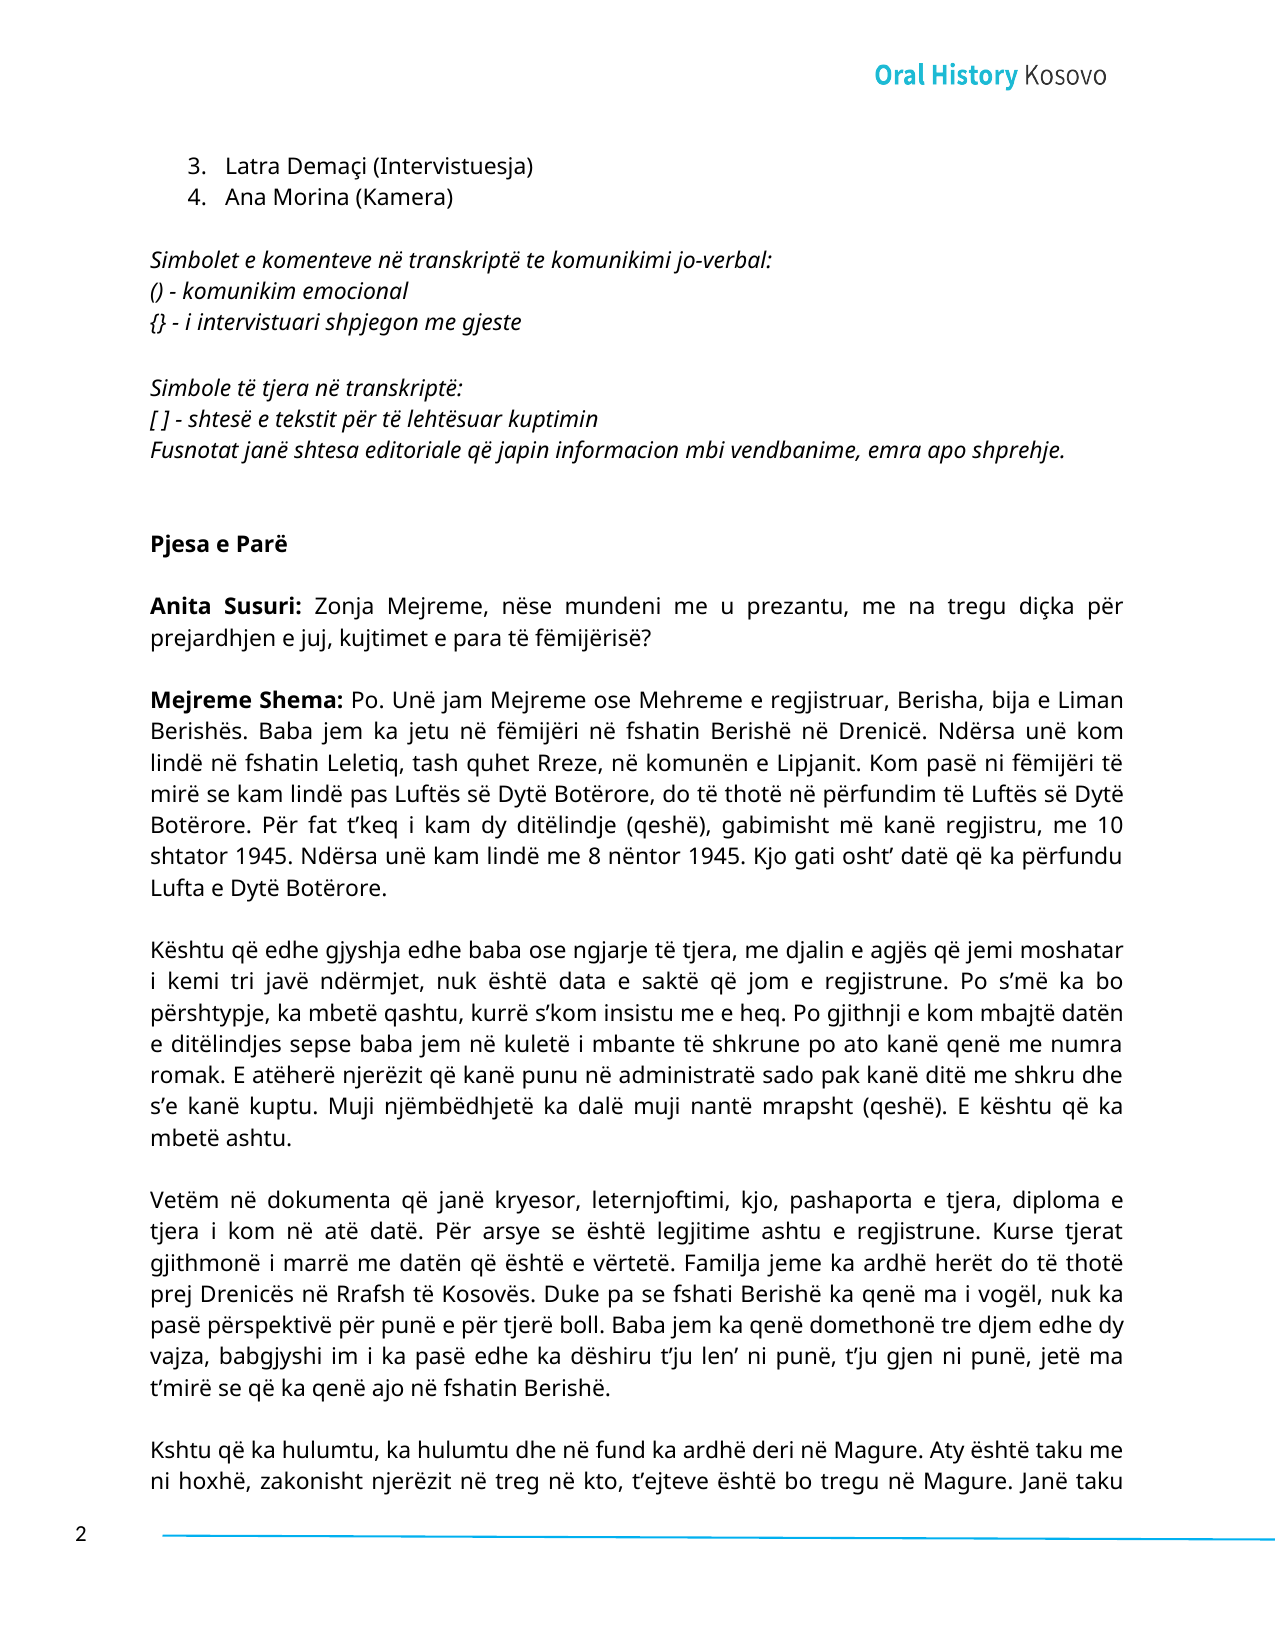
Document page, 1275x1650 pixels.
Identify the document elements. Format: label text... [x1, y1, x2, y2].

text {} - i intervistuari shpjegon me gjeste [150, 306, 1125, 337]
text Kështu që edhe gjyshja edhe baba ose ngjarje të tjera, me djalin e agjës që jemi moshatar i kemi tri javë ndërmjet, nuk është data e saktë që jom e regjistrune. Po s’më ka bo përshtypje, ka mbetë qashtu, kurrë s’kom insistu me e heq. Po gjithnji e kom mbajtë datën e ditëlindjes sepse baba jem në kuletë i mbante të shkrune po ato kanë qenë me numra romak. E atëherë njerëzit që kanë punu në administratë sado pak kanë ditë me shkru dhe s’e kanë kuptu. Muji njëmbëdhjetë ka dalë muji nantë mrapsht (qeshë). E kështu që ka mbetë ashtu. [150, 934, 1125, 1153]
text Simbole të tjera në transkriptë: [150, 372, 1125, 403]
text Vetëm në dokumenta që janë kryesor, leternjoftimi, kjo, pashaporta e tjera, diploma e tjera i kom në atë datë. Për arsye se është legjitime ashtu e regjistrune. Kurse tjerat gjithmonë i marrë me datën që është e vërtetë. Familja jeme ka ardhë herët do të thotë prej Drenicës në Rrafsh të Kosovës. Duke pa se fshati Berishë ka qenë ma i vogël, nuk ka pasë përspektivë për punë e për tjerë boll. Baba jem ka qenë domethonë tre djem edhe dy vajza, babgjyshi im i ka pasë edhe ka dëshiru t’ju len’ ni punë, t’ju gjen ni punë, jetë ma t’mirë se që ka qenë ajo në fshatin Berishë. [150, 1184, 1125, 1403]
text Anita Susuri: Zonja Mejreme, nëse mundeni me u prezantu, me na tregu diçka për prejardhjen e juj, kujtimet e para të fëmijërisë? [150, 590, 1125, 653]
text Pjesa e Parë [150, 528, 1125, 559]
list Ana Morina (Kamera) [187, 181, 1125, 212]
picture [874, 60, 1107, 96]
list Latra Demaçi (Intervistuesja) [187, 150, 1125, 181]
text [150, 1434, 1125, 1497]
text Simbolet e komenteve në transkriptë te komunikimi jo-verbal: [150, 244, 1125, 275]
text () - komunikim emocional [150, 275, 1125, 306]
text [ ] - shtesë e tekstit për të lehtësuar kuptimin [150, 403, 1125, 434]
text Fusnotat janë shtesa editoriale që japin informacion mbi vendbanime, emra apo shprehje. [150, 434, 1125, 465]
text Mejreme Shema: Po. Unë jam Mejreme ose Mehreme e regjistruar, Berisha, bija e Liman Berishës. Baba jem ka jetu në fëmijëri në fshatin Berishë në Drenicë. Ndërsa unë kom lindë në fshatin Leletiq, tash quhet Rreze, në komunën e Lipjanit. Kom pasë ni fëmijëri të mirë se kam lindë pas Luftës së Dytë Botërore, do të thotë në përfundim të Luftës së Dytë Botërore. Për fat t’keq i kam dy ditëlindje (qeshë), gabimisht më kanë regjistru, me 10 shtator 1945. Ndërsa unë kam lindë me 8 nëntor 1945. Kjo gati osht’ datë që ka përfundu Lufta e Dytë Botërore. [150, 684, 1125, 903]
